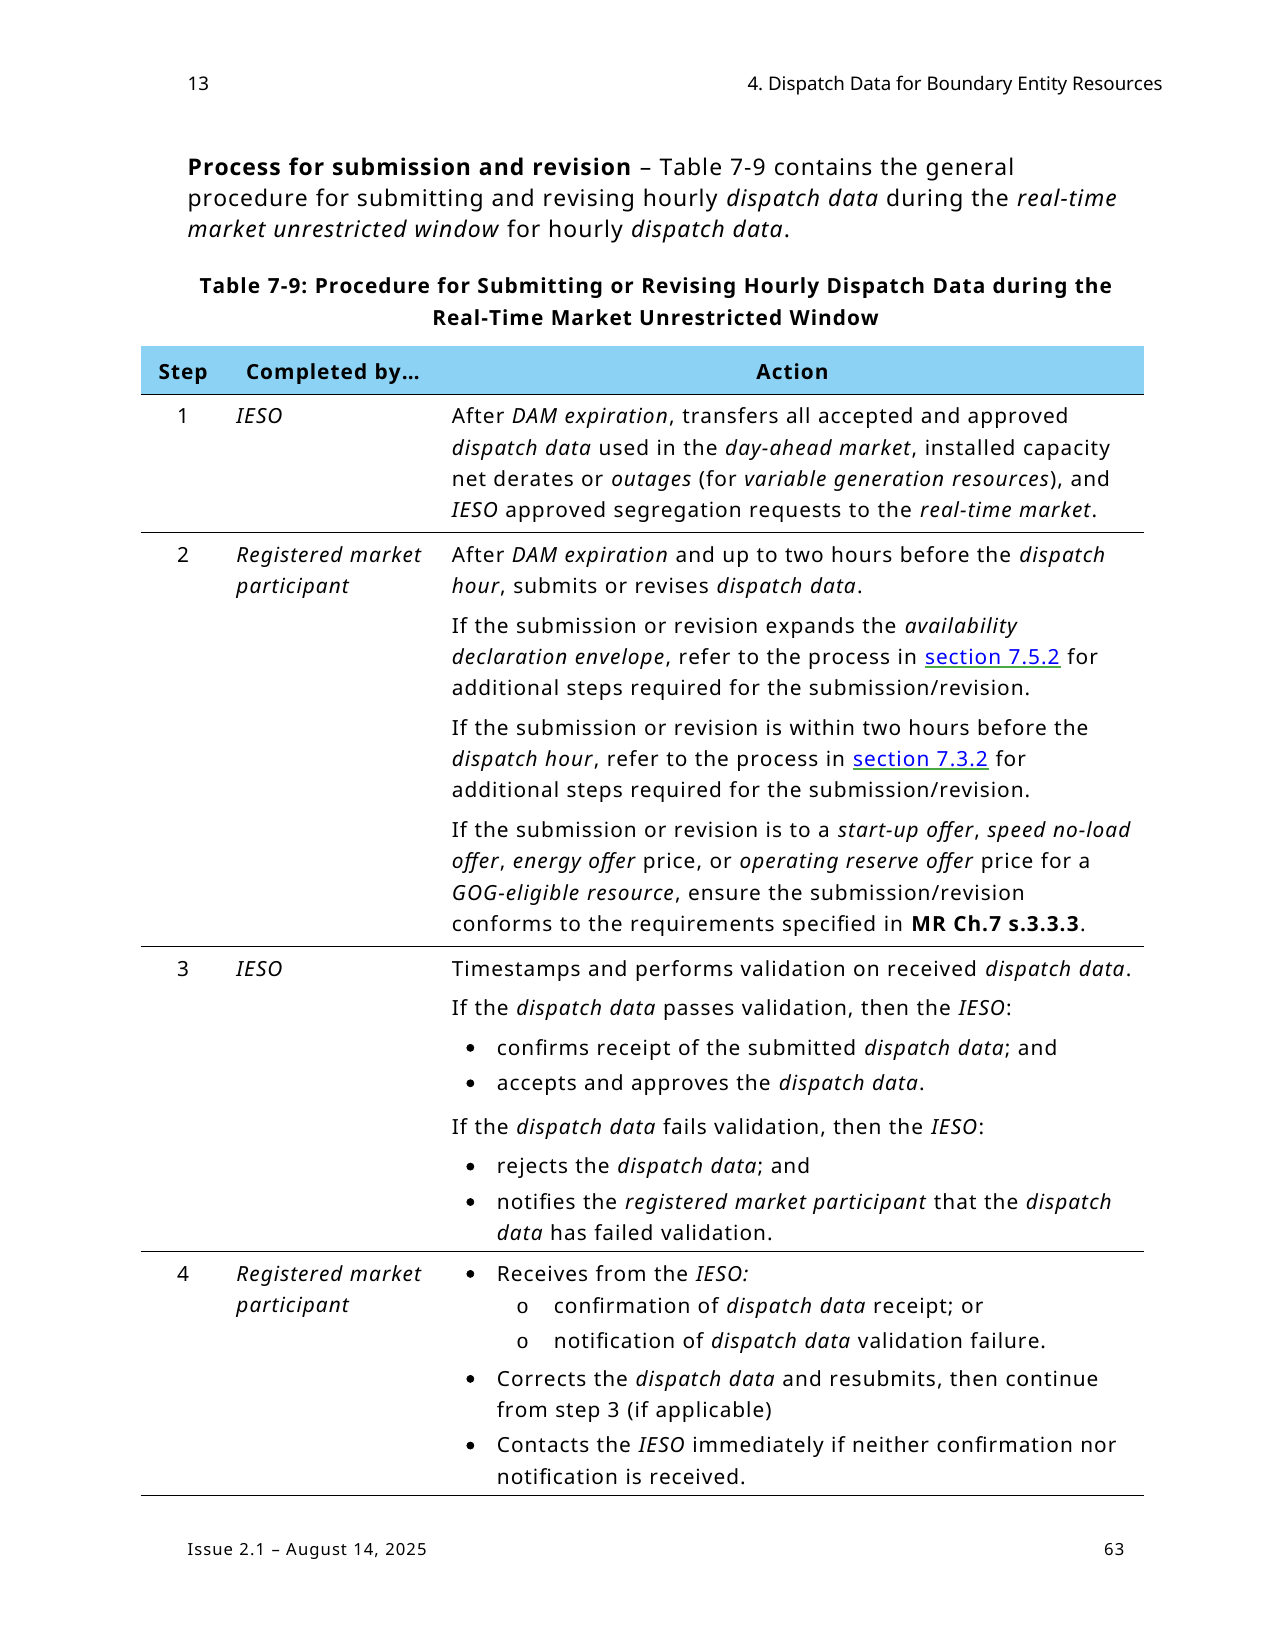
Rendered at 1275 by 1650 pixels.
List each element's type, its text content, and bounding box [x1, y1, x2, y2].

table_cell IESO [225, 947, 440, 1251]
table_cell Timestamps and performs validation on received dispatch data. If the dispatch data passes validation, then the IESO: confirms receipt of the submitted dispatch data; and accepts and approves the dispatch data. If the dispatch data fails validation, then the IESO: rejects the dispatch data; and notifies the registered market participant that the dispatch data has failed validation. [440, 947, 1144, 1251]
table_cell IESO [225, 395, 440, 532]
table_cell 4 [141, 1252, 225, 1494]
table_cell 1 [141, 395, 225, 532]
table_header Step [141, 346, 225, 394]
table_cell Registered market participant [225, 533, 440, 946]
table_header Completed by… [225, 346, 440, 394]
table_cell Receives from the IESO: confirmation of dispatch data receipt; or notification of dispatch data validation failure. Corrects the dispatch data and resubmits, then continue from step 3 (if applicable) Contacts the IESO immediately if neither confirmation nor notification is received. [440, 1252, 1144, 1494]
table_cell 3 [141, 947, 225, 1251]
table_cell After DAM expiration, transfers all accepted and approved dispatch data used in the day-ahead market, installed capacity net derates or outages (for variable generation resources), and IESO approved segregation requests to the real-time market. [440, 395, 1144, 532]
table_cell 2 [141, 533, 225, 946]
table_cell Registered market participant [225, 1252, 440, 1494]
table_header Action [440, 346, 1144, 394]
table_cell After DAM expiration and up to two hours before the dispatch hour, submits or revises dispatch data. If the submission or revision expands the availability declaration envelope, refer to the process in section 7.5.2 for additional steps required for the submission/revision. If the submission or revision is within two hours before the dispatch hour, refer to the process in section 7.3.2 for additional steps required for the submission/revision. If the submission or revision is to a start-up offer, speed no-load offer, energy offer price, or operating reserve offer price for a GOG-eligible resource, ensure the submission/revision conforms to the requirements specified in MR Ch.7 s.3.3.3. [440, 533, 1144, 946]
